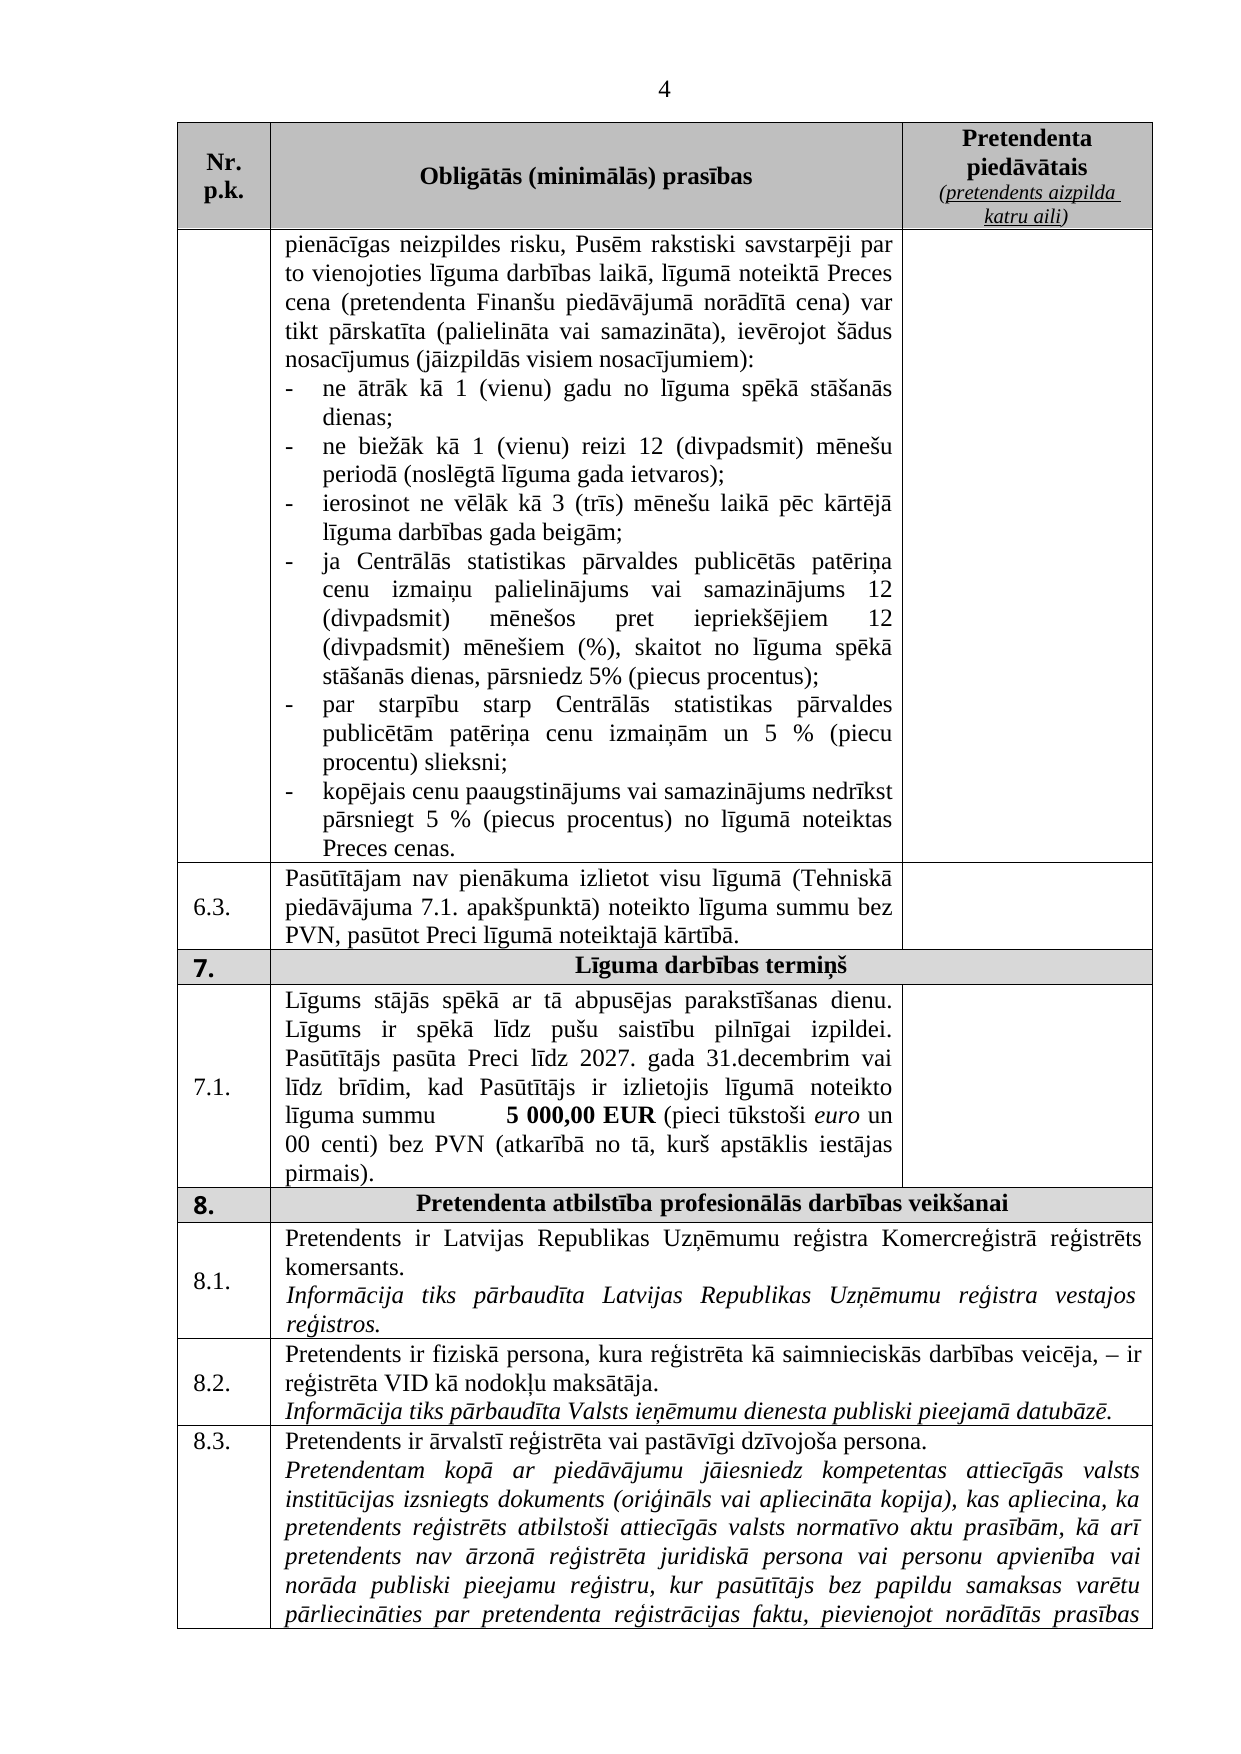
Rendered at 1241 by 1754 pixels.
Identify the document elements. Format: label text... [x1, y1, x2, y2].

table_cell [178, 950, 270, 984]
table_cell [178, 1426, 270, 1627]
table_cell Pretendenta atbilstība profesionālās darbības veikšanai [271, 1188, 1152, 1222]
table_cell Pretendents ir Latvijas Republikas Uzņēmumu reģistra Komercreģistrā reģistrēts komersants. Informācija tiks pārbaudīta Latvijas Republikas Uzņēmumu reģistra vestajos reģistros. [271, 1223, 1152, 1338]
table_cell [178, 985, 270, 1187]
table_cell [178, 1339, 270, 1425]
table_cell [178, 1188, 270, 1222]
table_cell [903, 863, 1152, 949]
table_cell Līguma darbības termiņš [271, 950, 1152, 984]
table_cell Pasūtītājam nav pienākuma izlietot visu līgumā (Tehniskā piedāvājuma 7.1. apakšpunktā) noteikto līguma summu bez PVN, pasūtot Preci līgumā noteiktajā kārtībā. [271, 863, 902, 949]
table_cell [271, 1426, 1152, 1627]
table_header Obligātās (minimālās) prasības [271, 123, 902, 228]
table_header Pretendenta piedāvātais (pretendents aizpilda katru aili) [903, 123, 1152, 228]
table_cell [178, 230, 270, 862]
table_cell [178, 1223, 270, 1338]
table_header Nr. p.k. [178, 123, 270, 228]
table_cell [903, 985, 1152, 1187]
table_cell Pretendents ir fiziskā persona, kura reģistrēta kā saimnieciskās darbības veicēja, – ir reģistrēta VID kā nodokļu maksātāja. Informācija tiks pārbaudīta Valsts ieņēmumu dienesta publiski pieejamā datubāzē. [271, 1339, 1152, 1425]
table_cell Līgums stājās spēkā ar tā abpusējas parakstīšanas dienu. Līgums ir spēkā līdz pušu saistību pilnīgai izpildei. Pasūtītājs pasūta Preci līdz 2027. gada 31.decembrim vai līdz brīdim, kad Pasūtītājs ir izlietojis līgumā noteikto līguma summu 5 000,00 EUR (pieci tūkstoši euro un 00 centi) bez PVN (atkarībā no tā, kurš apstāklis iestājas pirmais). [271, 985, 902, 1187]
table_cell [903, 230, 1152, 862]
table_cell [178, 863, 270, 949]
